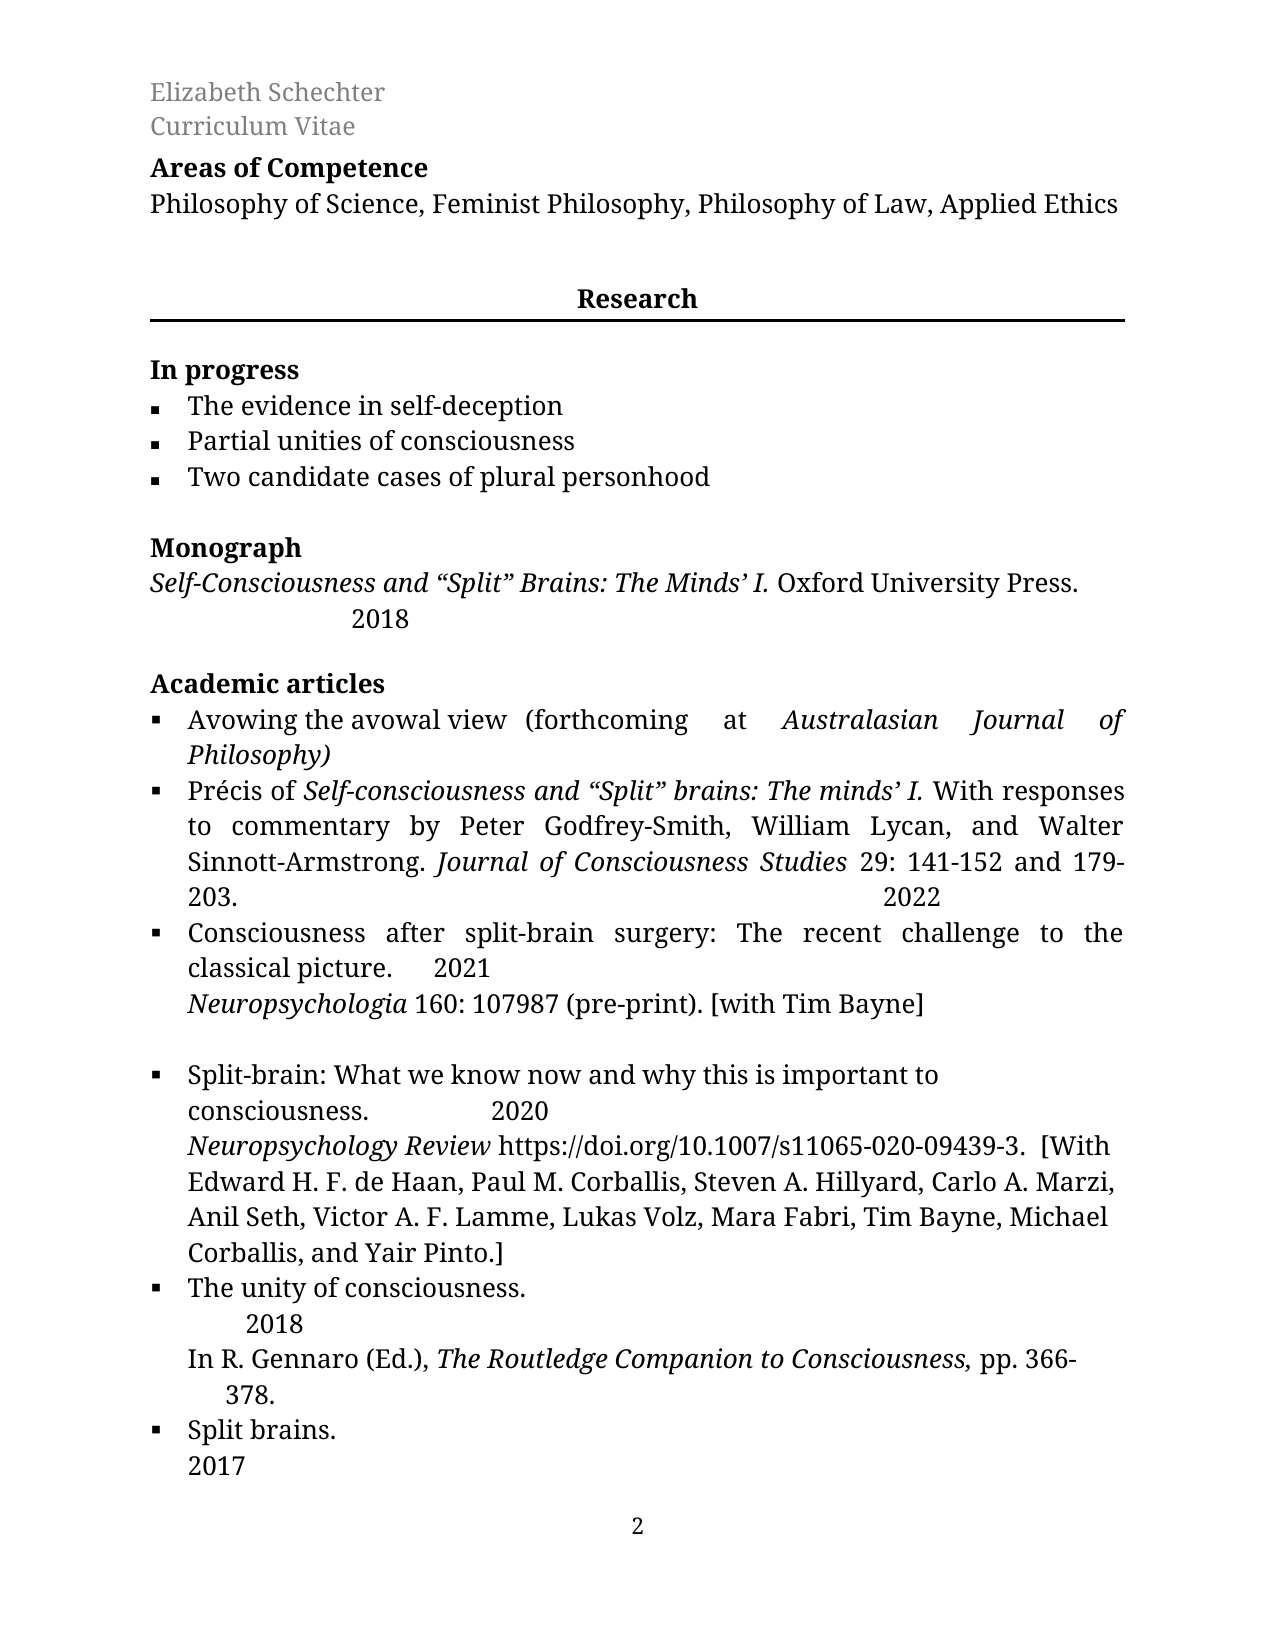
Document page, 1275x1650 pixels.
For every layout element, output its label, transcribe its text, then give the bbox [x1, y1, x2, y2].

list Avowing the avowal view (forthcoming at Australasian Journal of Philosophy) [150, 701, 1125, 772]
list Partial unities of consciousness [150, 423, 1125, 458]
list Consciousness after split-brain surgery: The recent challenge to the classical picture. 2021 [150, 914, 1125, 986]
subtitle Research [150, 281, 1125, 319]
text In R. Gennaro (Ed.), The Routledge Companion to Consciousness, pp. 366-378. [187, 1341, 1125, 1412]
subtitle Neuropsychology Review https://doi.org/10.1007/s11065-020-09439-3. [With Edward H. F. de Haan, Paul M. Corballis, Steven A. Hillyard, Carlo A. Marzi, Anil Seth, Victor A. F. Lamme, Lukas Volz, Mara Fabri, Tim Bayne, Michael Corballis, and Yair Pinto.] [187, 1128, 1125, 1270]
text Philosophy of Science, Feminist Philosophy, Philosophy of Law, Applied Ethics [150, 186, 1125, 221]
list The unity of consciousness. 2018 [150, 1270, 1125, 1341]
subtitle Self-Consciousness and “Split” Brains: The Minds’ I. Oxford University Press. 2018 [150, 565, 1125, 636]
subtitle Split-brain: What we know now and why this is important to consciousness. 2020 [150, 1057, 1125, 1128]
subtitle Areas of Competence [150, 150, 1125, 186]
subtitle Monograph [150, 529, 1125, 565]
list Split brains. 2017 [150, 1412, 1125, 1483]
list Two candidate cases of plural personhood [150, 458, 1125, 494]
text Neuropsychologia 160: 107987 (pre-print). [with Tim Bayne] [150, 986, 1125, 1057]
list Précis of Self-consciousness and “Split” brains: The minds’ I. With responses to commentary by Peter Godfrey-Smith, William Lycan, and Walter Sinnott-Armstrong. Journal of Consciousness Studies 29: 141-152 and 179-203. 2022 [150, 772, 1125, 914]
list The evidence in self-deception [150, 387, 1125, 423]
subtitle Academic articles [150, 666, 1125, 701]
text In progress [150, 352, 1125, 387]
